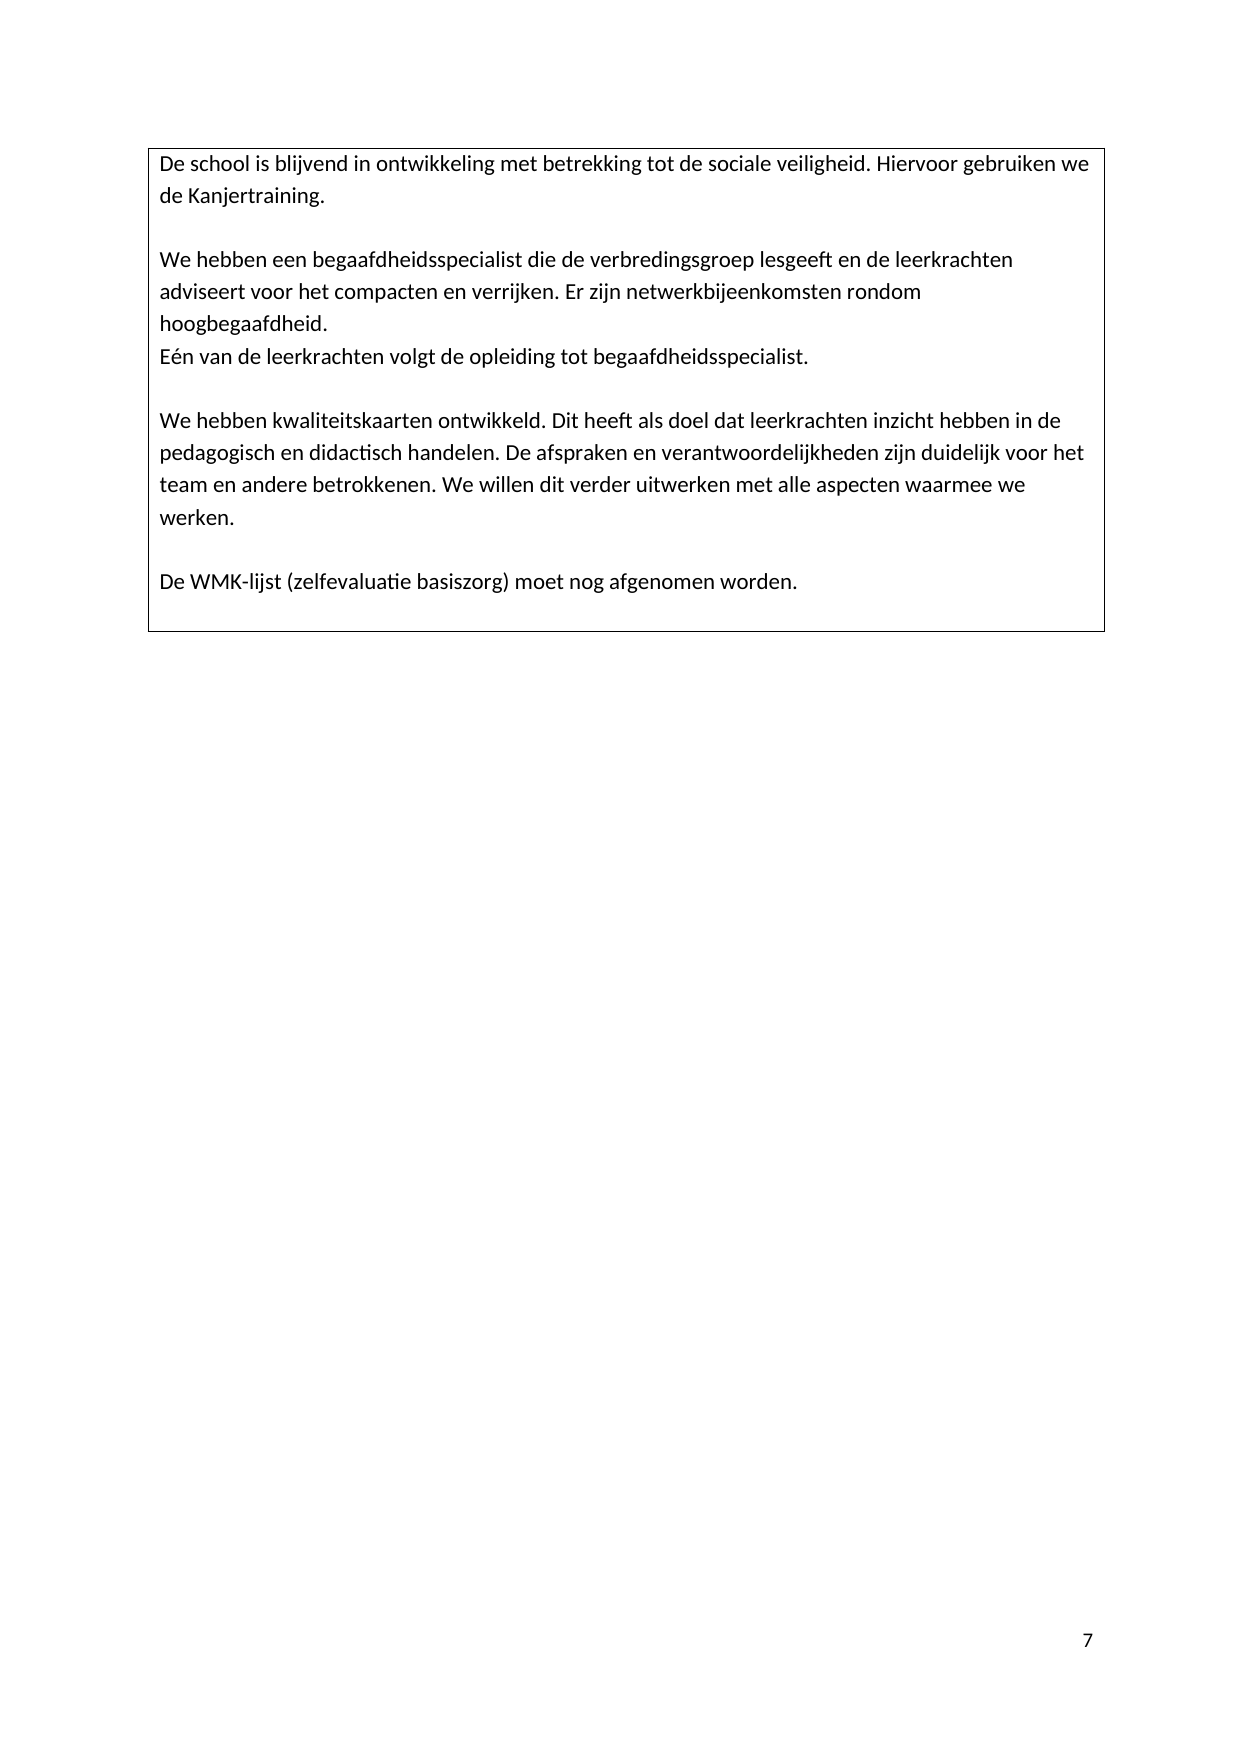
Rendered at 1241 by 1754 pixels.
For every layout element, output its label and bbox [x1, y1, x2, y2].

table_header [149, 149, 1104, 631]
